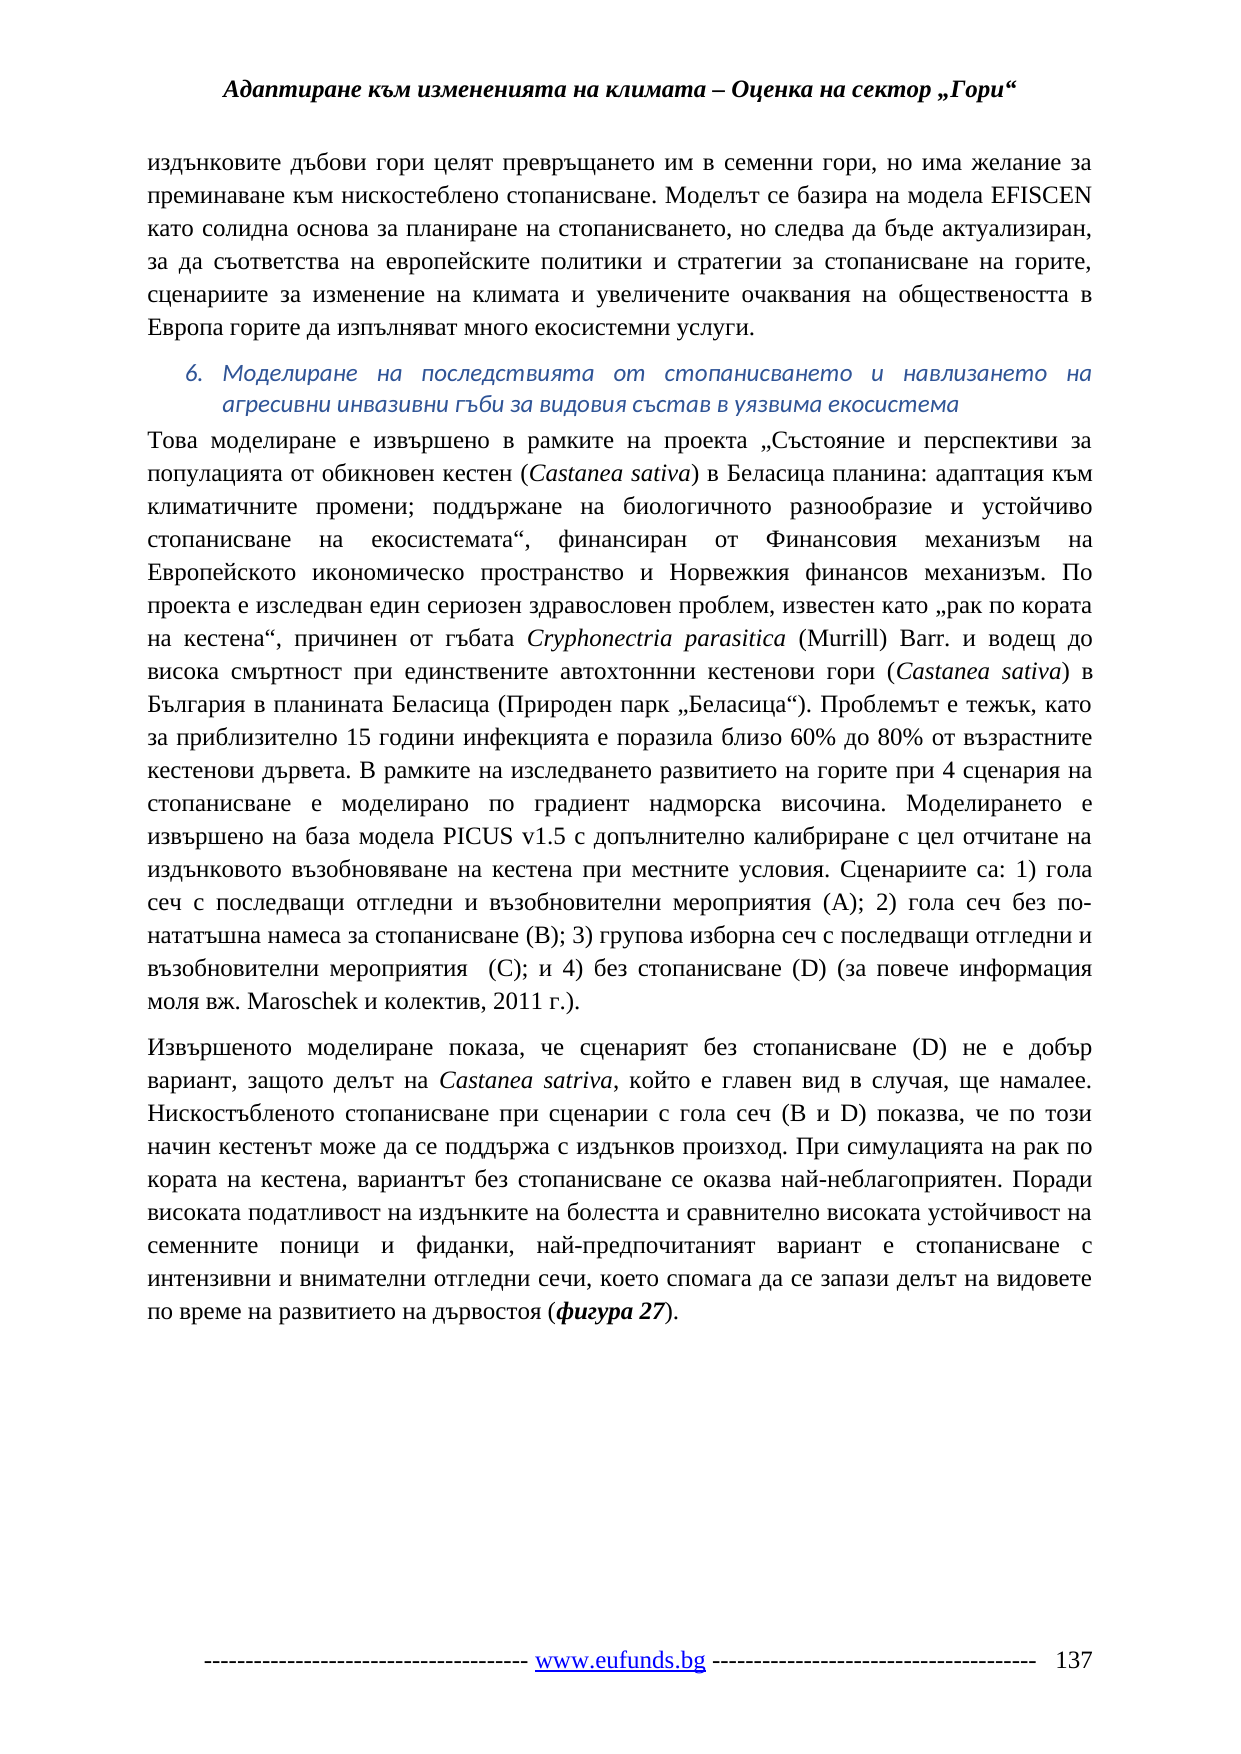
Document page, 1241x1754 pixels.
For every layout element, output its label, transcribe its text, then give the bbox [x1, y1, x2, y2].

text Извършеното моделиране показа, че сценарият без стопанисване (D) не е добър вариант, защото делът на Castanea satriva, който е главен вид в случая, ще намалее. Нискостъбленото стопанисване при сценарии с гола сеч (B и D) показва, че по този начин кестенът може да се поддържа с издънков произход. При симулацията на рак по кората на кестена, вариантът без стопанисване се оказва най-неблагоприятен. Поради високата податливост на издънките на болестта и сравнително високата устойчивост на семенните поници и фиданки, най-предпочитаният вариант е стопанисване с интензивни и внимателни отгледни сечи, което спомага да се запази делът на видовете по време на развитието на дървостоя (фигура 27). [147, 1032, 1093, 1325]
text Това моделиране е извършено в рамките на проекта „Състояние и перспективи за популацията от обикновен кестен (Castanea sativa) в Беласица планина: адаптация към климатичните промени; поддържане на биологичното разнообразие и устойчиво стопанисване на екосистемата“, финансиран от Финансовия механизъм на Европейското икономическо пространство и Норвежкия финансов механизъм. По проекта е изследван един сериозен здравословен проблем, известен като „рак по кората на кестена“, причинен от гъбата Cryphonectria parasitica (Murrill) Barr. и водещ до висока смъртност при единствените автохтоннни кестенови гори (Castanea sativa) в България в планината Беласица (Природен парк „Беласица“). Проблемът е тежък, като за приблизително 15 години инфекцията е поразила близо 60% до 80% от възрастните кестенови дървета. В рамките на изследването развитието на горите при 4 сценария на стопанисване е моделирано по градиент надморска височина. Моделирането е извършено на база модела PICUS v1.5 с допълнително калибриране с цел отчитане на издънковото възобновяване на кестена при местните условия. Сценариите са: 1) гола сеч с последващи отгледни и възобновителни мероприятия (A); 2) гола сеч без по-нататъшна намеса за стопанисване (B); 3) групова изборна сеч с последващи отгледни и възобновителни мероприятия (C); и 4) без стопанисване (D) (за повече информация моля вж. Maroschek и колектив, 2011 г.). [147, 425, 1093, 1015]
subtitle Моделиране на последствията от стопанисването и навлизането на агресивни инвазивни гъби за видовия състав в уязвима екосистема [184, 358, 1093, 419]
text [147, 147, 1093, 341]
